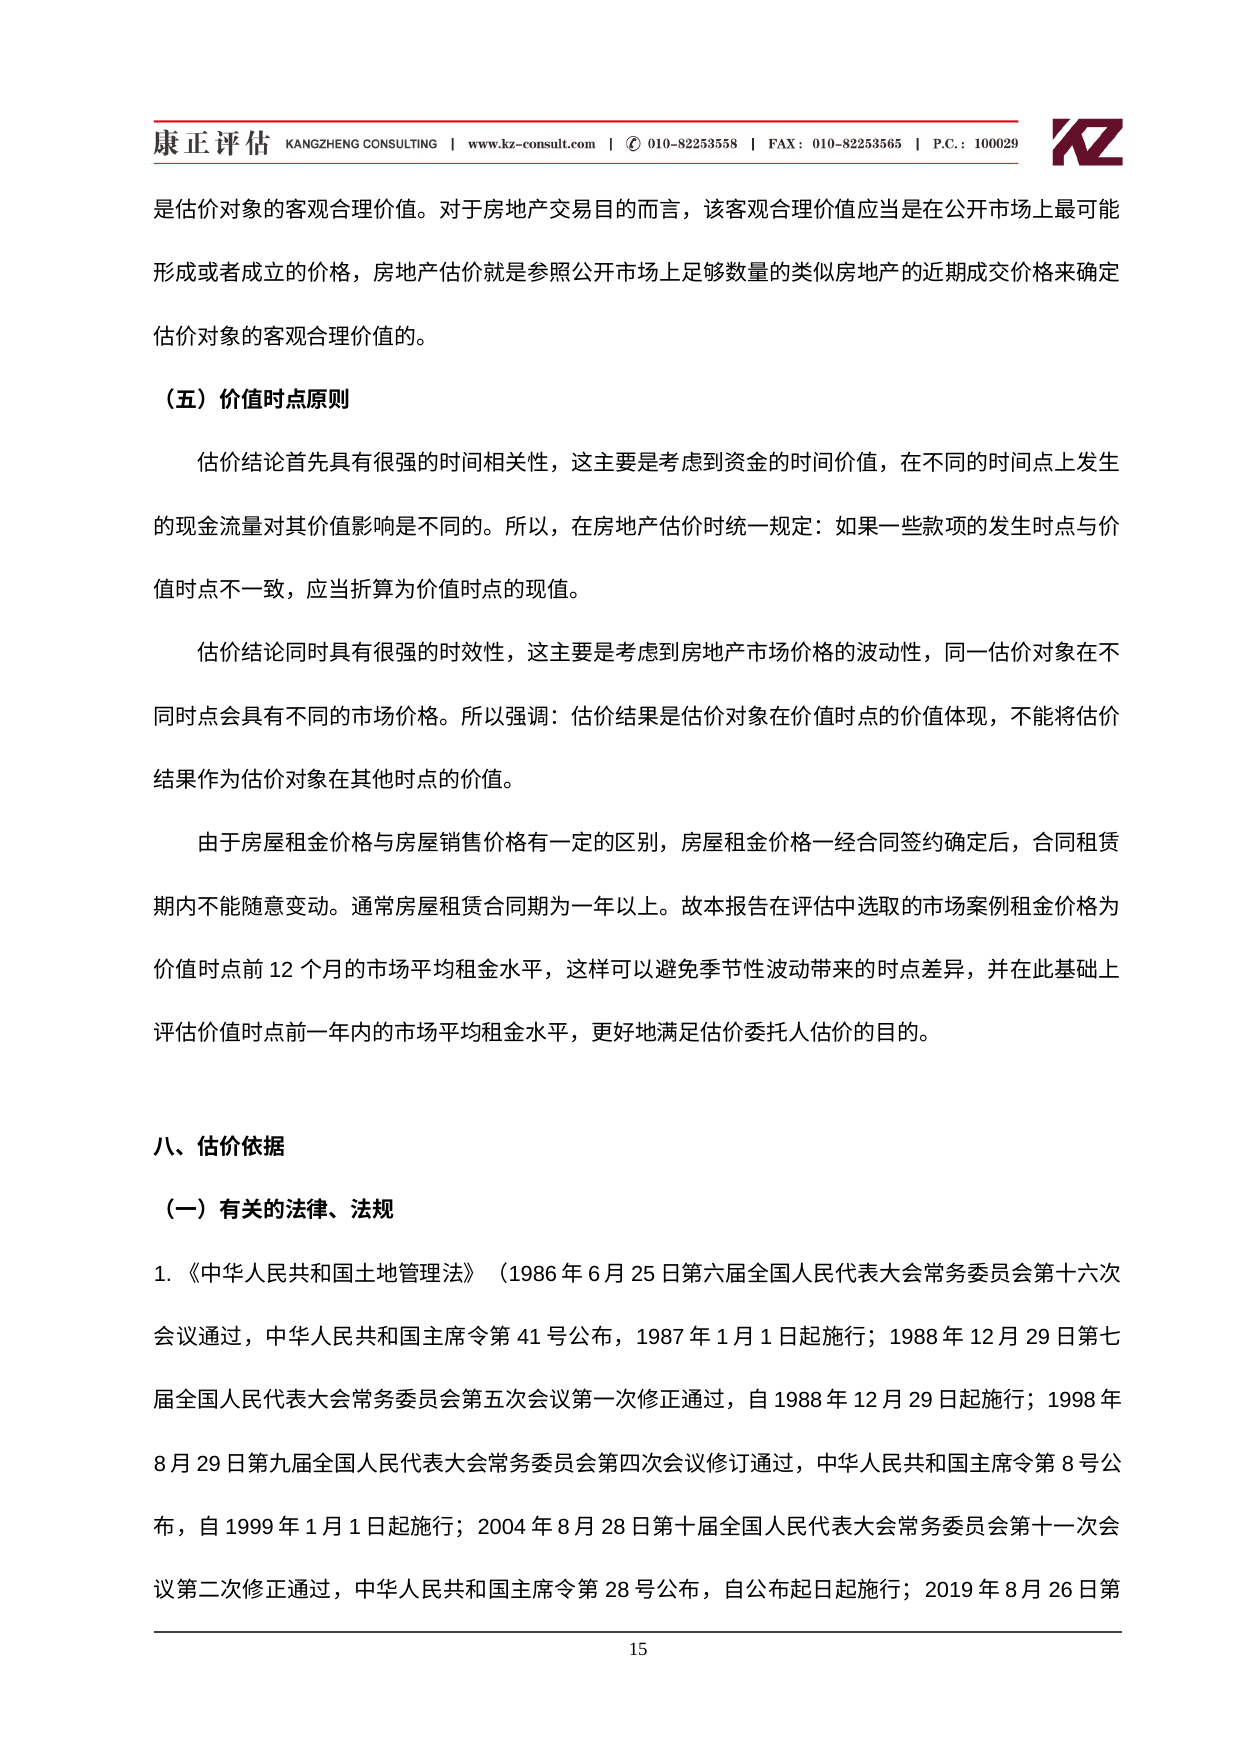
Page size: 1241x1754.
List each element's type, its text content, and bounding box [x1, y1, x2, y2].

picture [153, 118, 1123, 166]
text 估价结论首先具有很强的时间相关性，这主要是考虑到资金的时间价值，在不同的时间点上发生的现金流量对其价值影响是不同的。所以，在房地产估价时统一规定：如果一些款项的发生时点与价值时点不一致，应当折算为价值时点的现值。 [153, 445, 1122, 604]
text 由于房屋租金价格与房屋销售价格有一定的区别，房屋租金价格一经合同签约确定后，合同租赁期内不能随意变动。通常房屋租赁合同期为一年以上。故本报告在评估中选取的市场案例租金价格为价值时点前12 个月的市场平均租金水平，这样可以避免季节性波动带来的时点差异，并在此基础上评估价值时点前一年内的市场平均租金水平，更好地满足估价委托人估价的目的。 [153, 825, 1122, 1047]
subtitle 八、估价依据 [153, 1129, 1122, 1161]
text （一）有关的法律、法规 [153, 1192, 1122, 1224]
text （五）价值时点原则 [153, 382, 1122, 414]
text 估价结论同时具有很强的时效性，这主要是考虑到房地产市场价格的波动性，同一估价对象在不同时点会具有不同的市场价格。所以强调：估价结果是估价对象在价值时点的价值体现，不能将估价结果作为估价对象在其他时点的价值。 [153, 635, 1122, 794]
text 替代原则也反映了房地产估价的基本原理和最一般的估价过程：房地产估价所要确定的估价结论是估价对象的客观合理价值。对于房地产交易目的而言，该客观合理价值应当是在公开市场上最可能形成或者成立的价格，房地产估价就是参照公开市场上足够数量的类似房地产的近期成交价格来确定估价对象的客观合理价值的。 [153, 192, 1122, 350]
